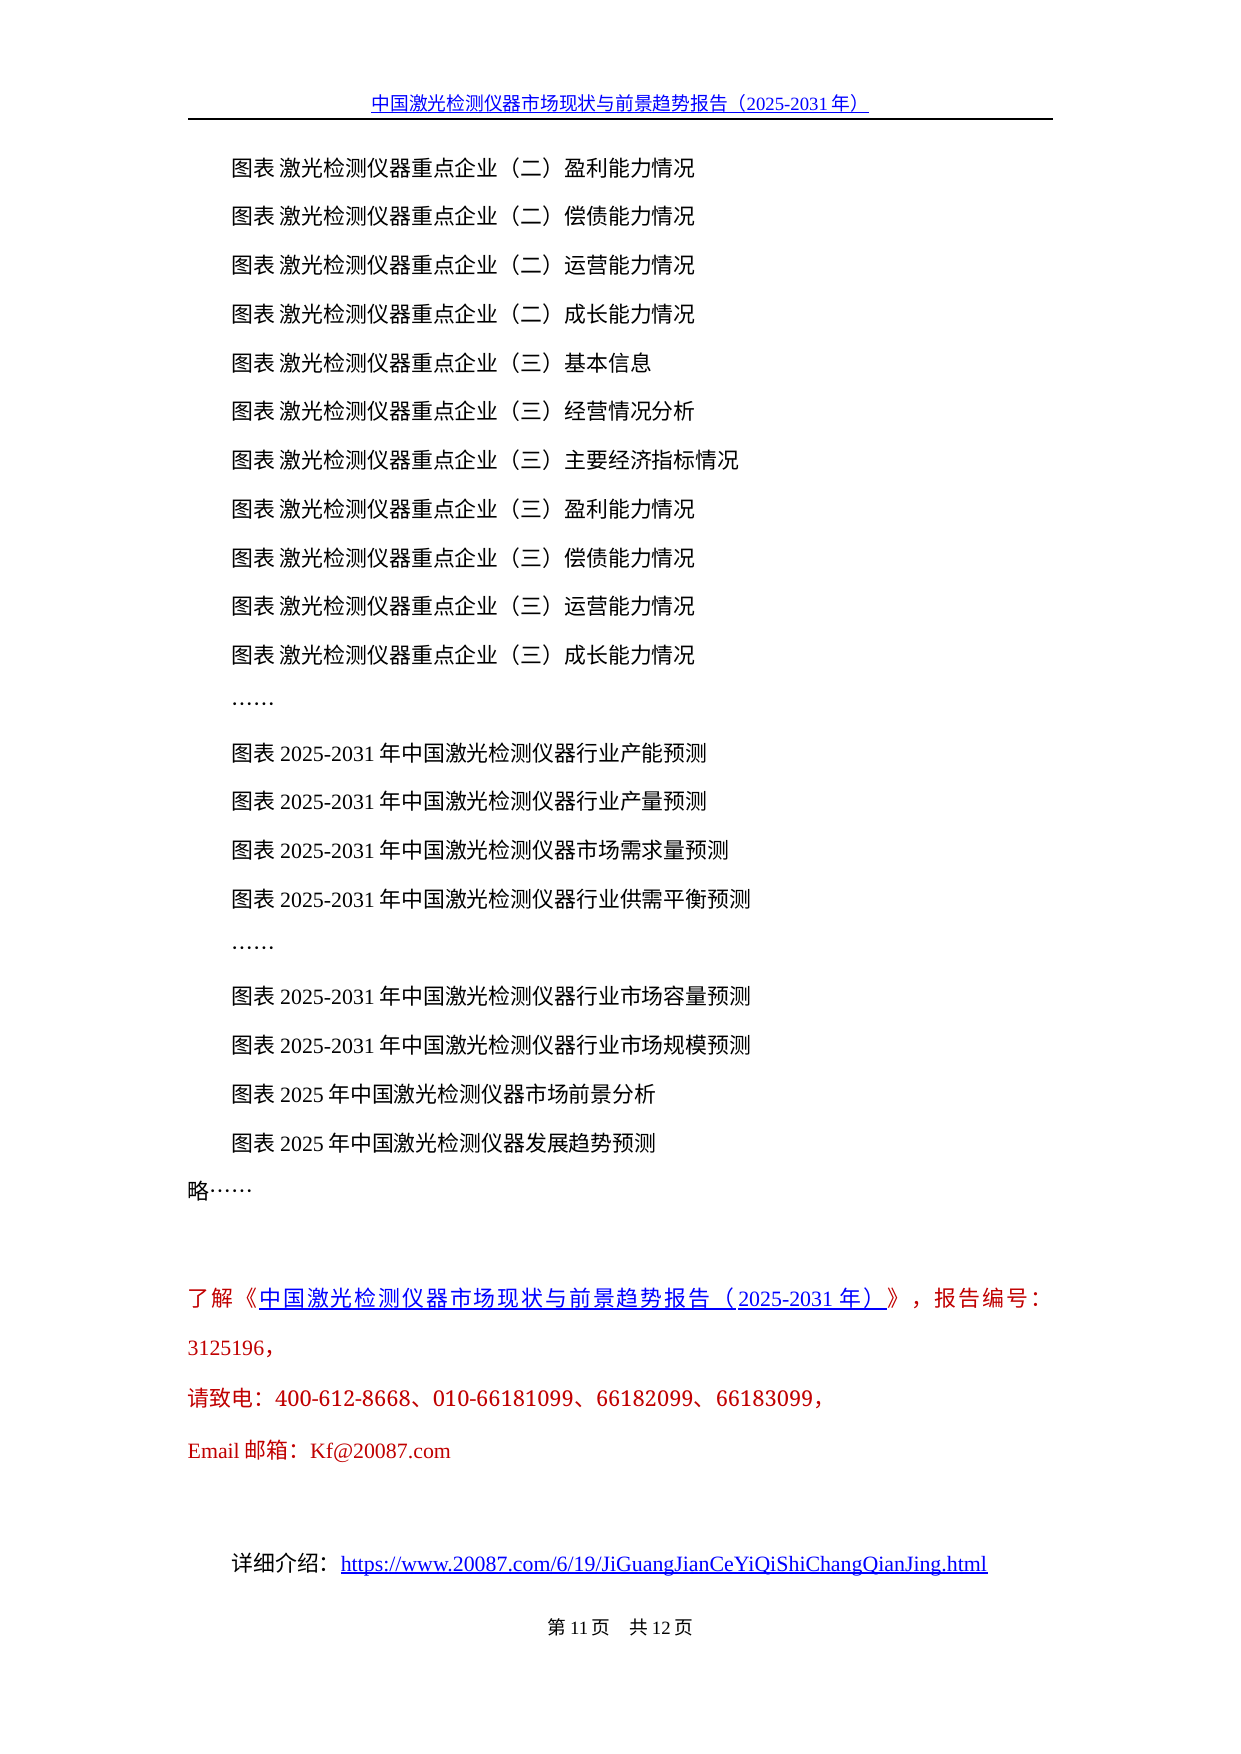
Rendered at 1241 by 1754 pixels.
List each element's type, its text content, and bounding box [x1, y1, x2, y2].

text 请致电：400-612-8668、010-66181099、66182099、66183099， [187, 1381, 1053, 1413]
text 详细介绍：https://www.20087.com/6/19/JiGuangJianCeYiQiShiChangQianJing.html [187, 1545, 1053, 1578]
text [187, 150, 1053, 1206]
text 了解《中国激光检测仪器市场现状与前景趋势报告（2025-2031年）》，报告编号：3125196， [187, 1280, 1053, 1362]
text Email邮箱：Kf@20087.com [187, 1432, 1053, 1465]
